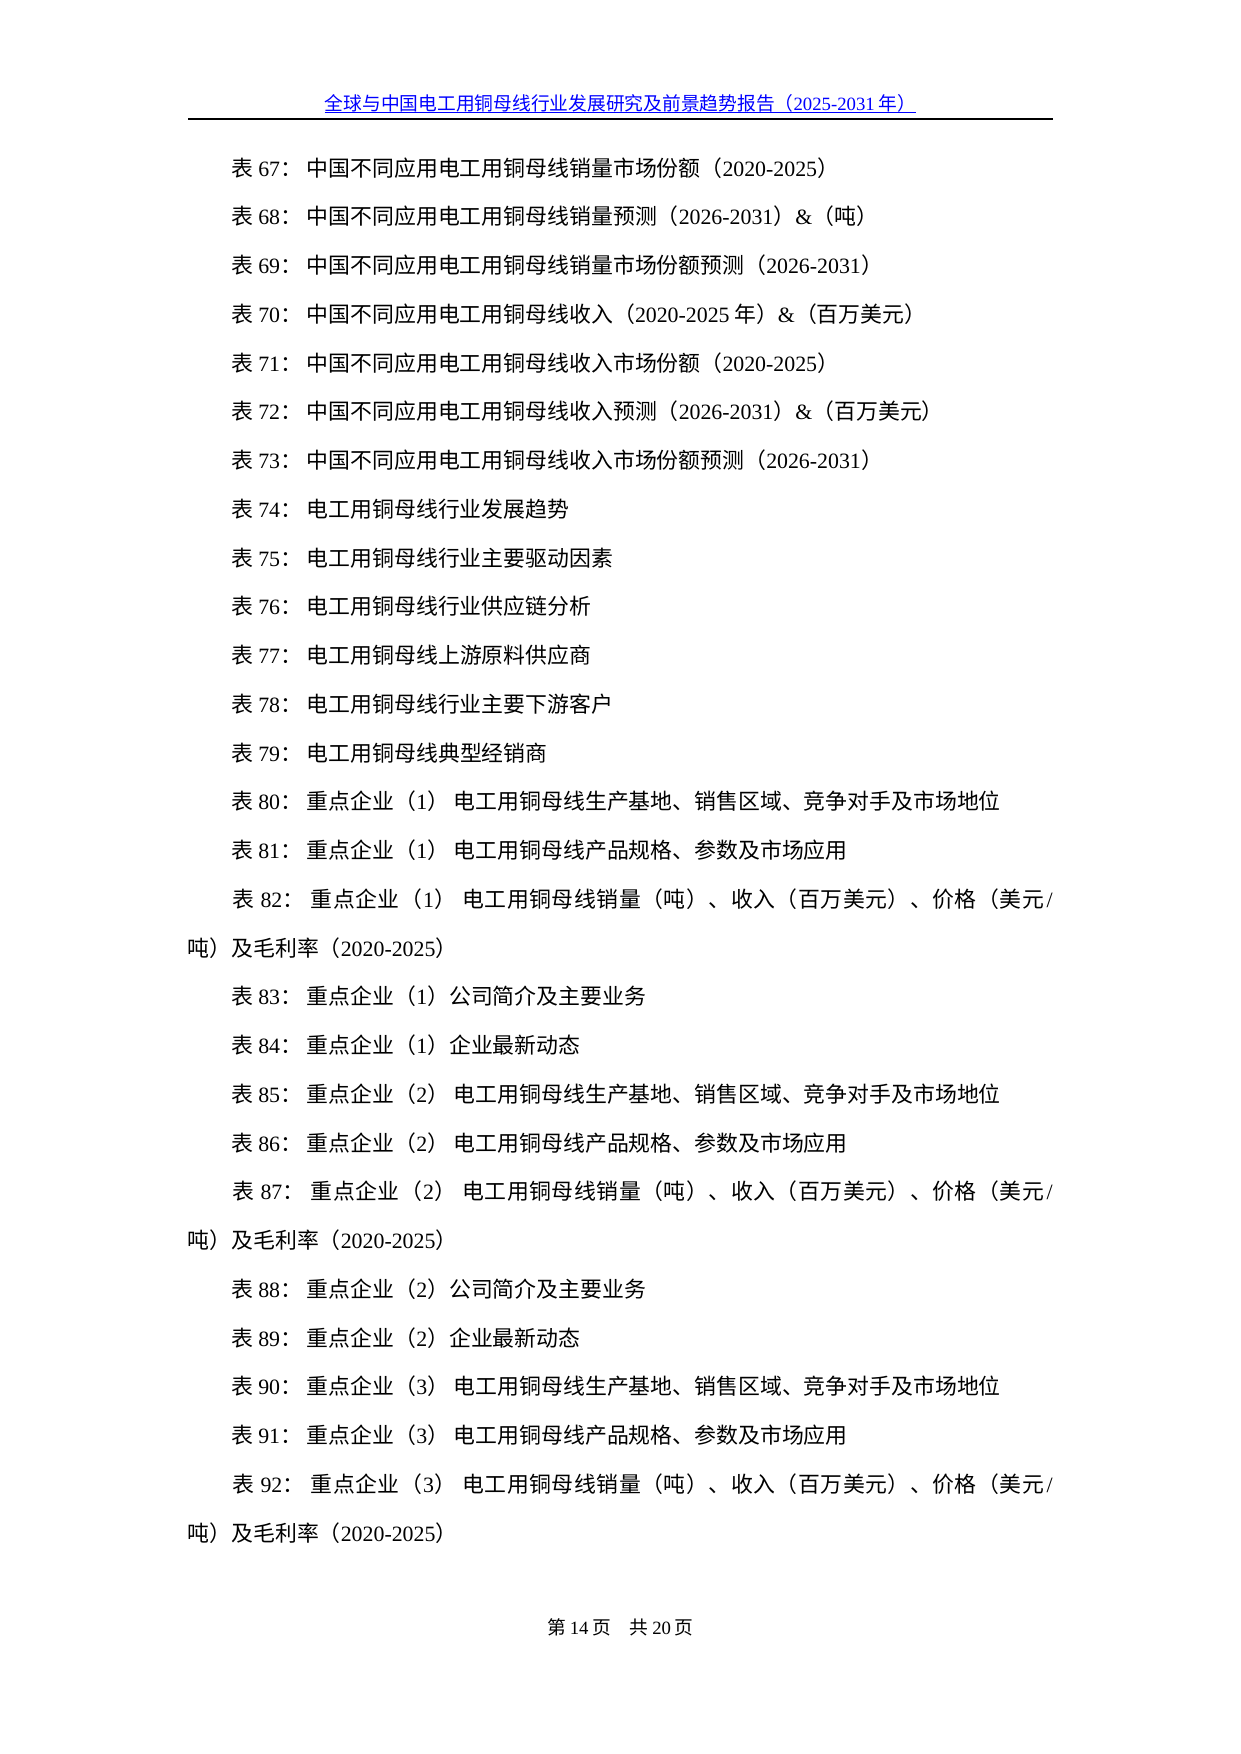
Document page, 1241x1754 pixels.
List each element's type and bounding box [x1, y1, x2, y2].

text [187, 150, 1053, 1548]
